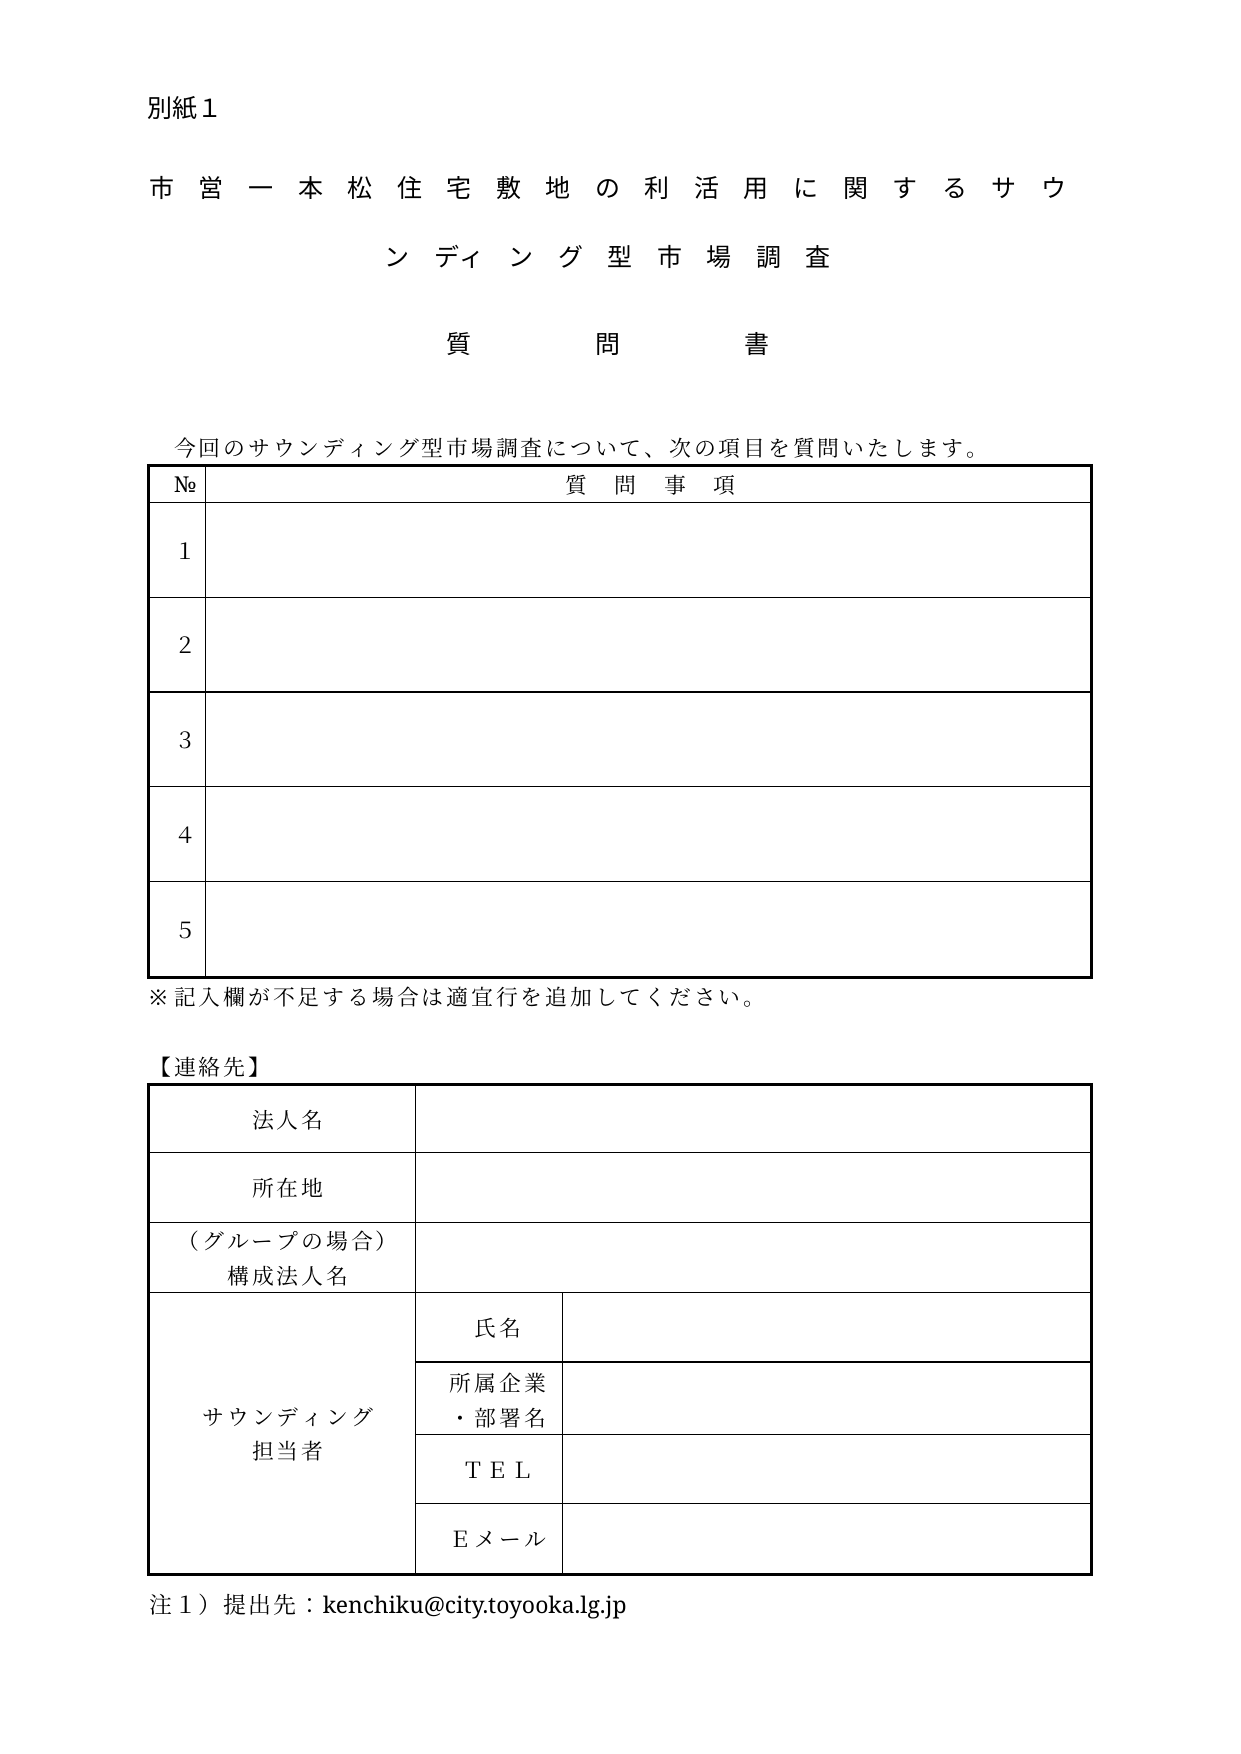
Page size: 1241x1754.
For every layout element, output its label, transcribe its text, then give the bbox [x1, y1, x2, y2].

table_header [416, 1086, 1090, 1152]
table_cell Ｅメール [416, 1504, 562, 1573]
table_cell ３ [150, 693, 205, 786]
text 注１）提出先：kenchiku@city.toyooka.lg.jp [149, 1586, 1091, 1621]
table_cell [563, 1293, 1090, 1361]
text 質 問 書 [149, 308, 1091, 377]
table_cell [206, 693, 1090, 786]
table_cell [206, 503, 1090, 597]
text 【連絡先】 [149, 1048, 1091, 1083]
table_cell 所属企業 ・部署名 [416, 1363, 562, 1434]
text 市営一本松住宅敷地の利活用に関するサウンディング型市場調査 [149, 152, 1091, 291]
table_cell [416, 1153, 1090, 1222]
text ※記入欄が不足する場合は適宜行を追加してください。 [149, 979, 1091, 1013]
table_cell ４ [150, 787, 205, 881]
table_cell １ [150, 503, 205, 597]
table_header 質 問 事 項 [206, 467, 1090, 502]
table_cell ５ [150, 882, 205, 976]
table_cell [206, 787, 1090, 881]
table_cell [563, 1435, 1090, 1503]
table_cell 氏名 [416, 1293, 562, 1361]
table_cell [416, 1223, 1090, 1292]
text 今回のサウンディング型市場調査について、次の項目を質問いたします。 [149, 429, 1091, 464]
table_cell [206, 598, 1090, 691]
table_cell [206, 882, 1090, 976]
table_cell サウンディング 担当者 [150, 1293, 415, 1573]
table_cell 所在地 [150, 1153, 415, 1222]
table_cell [563, 1504, 1090, 1573]
table_header 法人名 [150, 1086, 415, 1152]
table_cell ２ [150, 598, 205, 691]
table_header № [150, 467, 205, 502]
table_cell [563, 1363, 1090, 1434]
table_cell ＴＥＬ [416, 1435, 562, 1503]
table_cell （グループの場合） 構成法人名 [150, 1223, 415, 1292]
